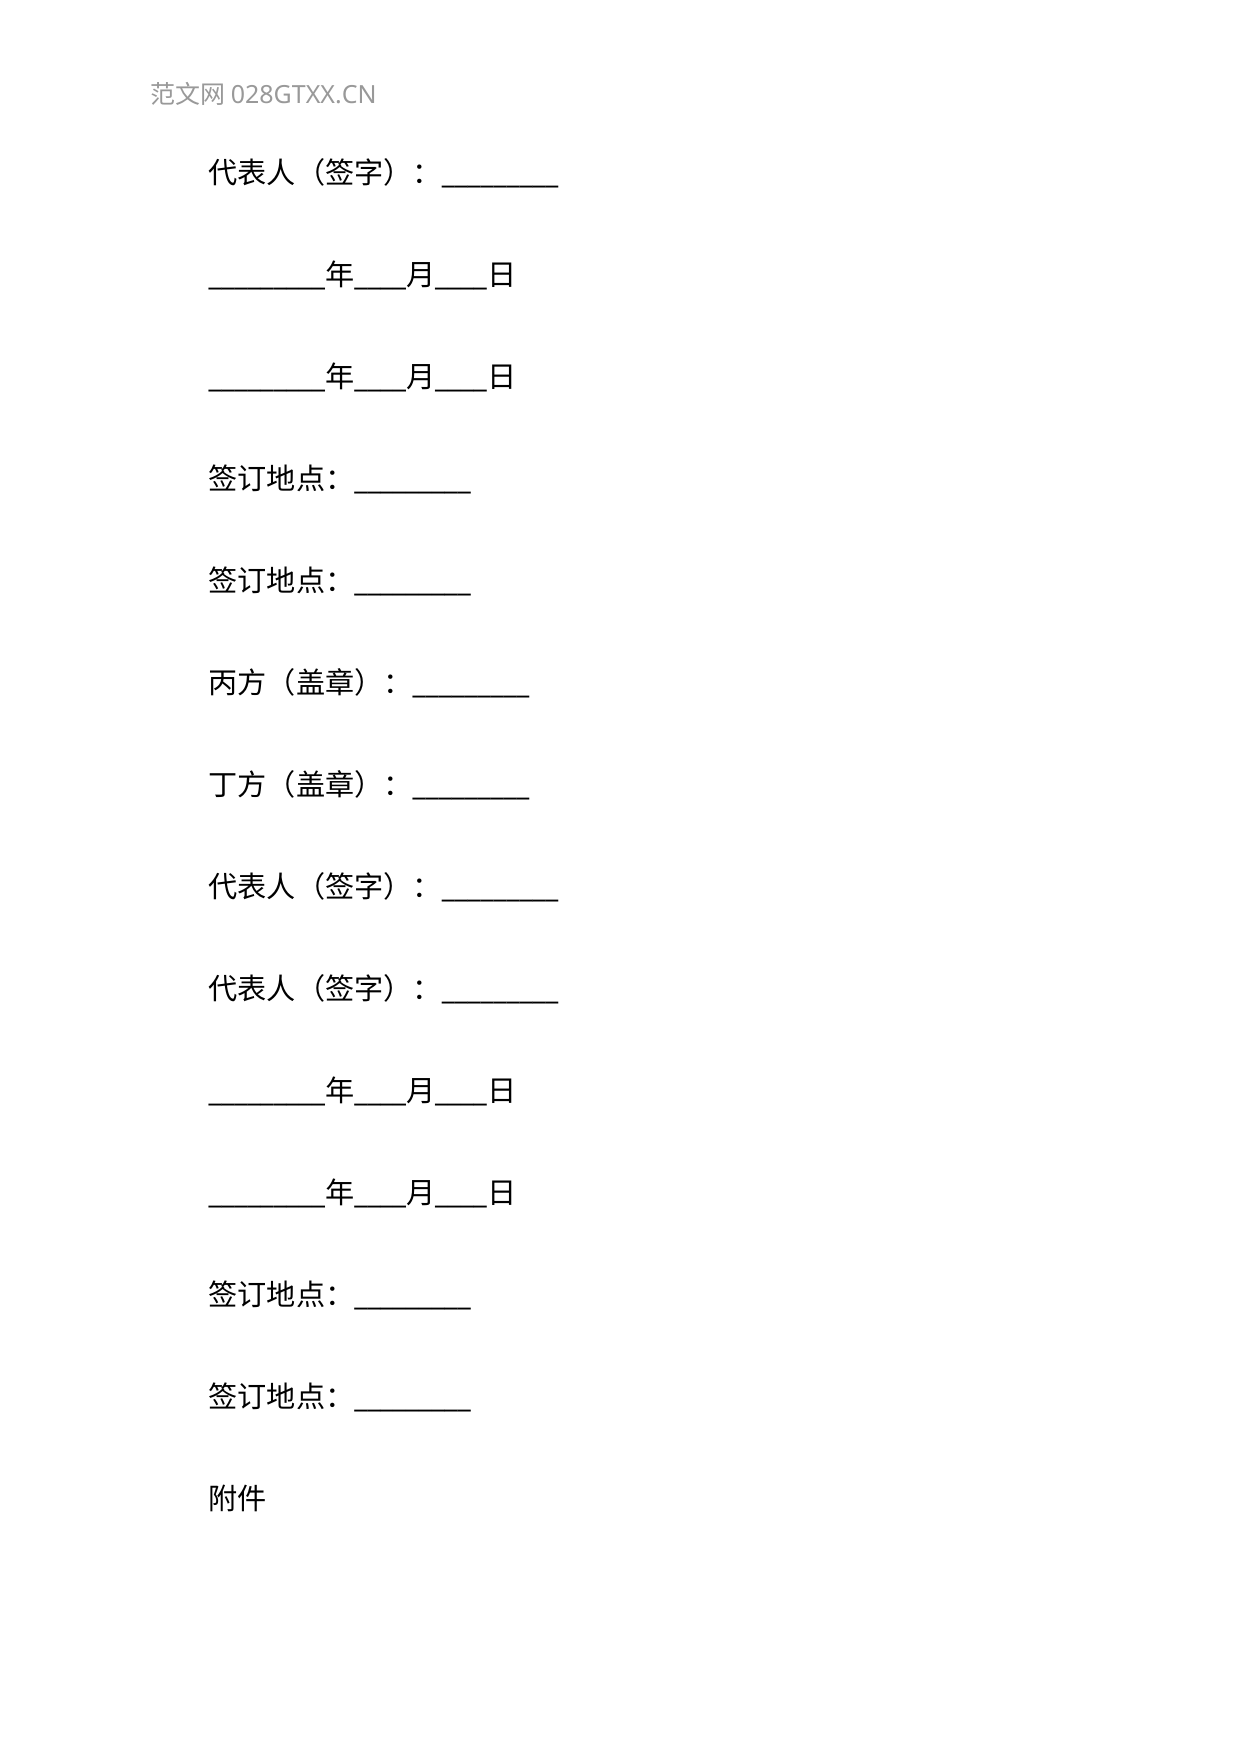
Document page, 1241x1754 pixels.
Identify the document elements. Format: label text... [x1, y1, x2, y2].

text _________年____月____日 [150, 1068, 1090, 1110]
text 代表人（签字）：_________ [150, 150, 1090, 192]
text 签订地点：_________ [150, 558, 1090, 600]
text _________年____月____日 [150, 1170, 1090, 1212]
text _________年____月____日 [150, 354, 1090, 396]
text 签订地点：_________ [150, 456, 1090, 498]
text 签订地点：_________ [150, 1272, 1090, 1314]
text 丙方（盖章）：_________ [150, 660, 1090, 702]
text 代表人（签字）：_________ [150, 864, 1090, 906]
text 代表人（签字）：_________ [150, 966, 1090, 1008]
text 签订地点：_________ [150, 1374, 1090, 1416]
text 附件 [150, 1476, 1090, 1518]
text 丁方（盖章）：_________ [150, 762, 1090, 804]
text _________年____月____日 [150, 252, 1090, 294]
